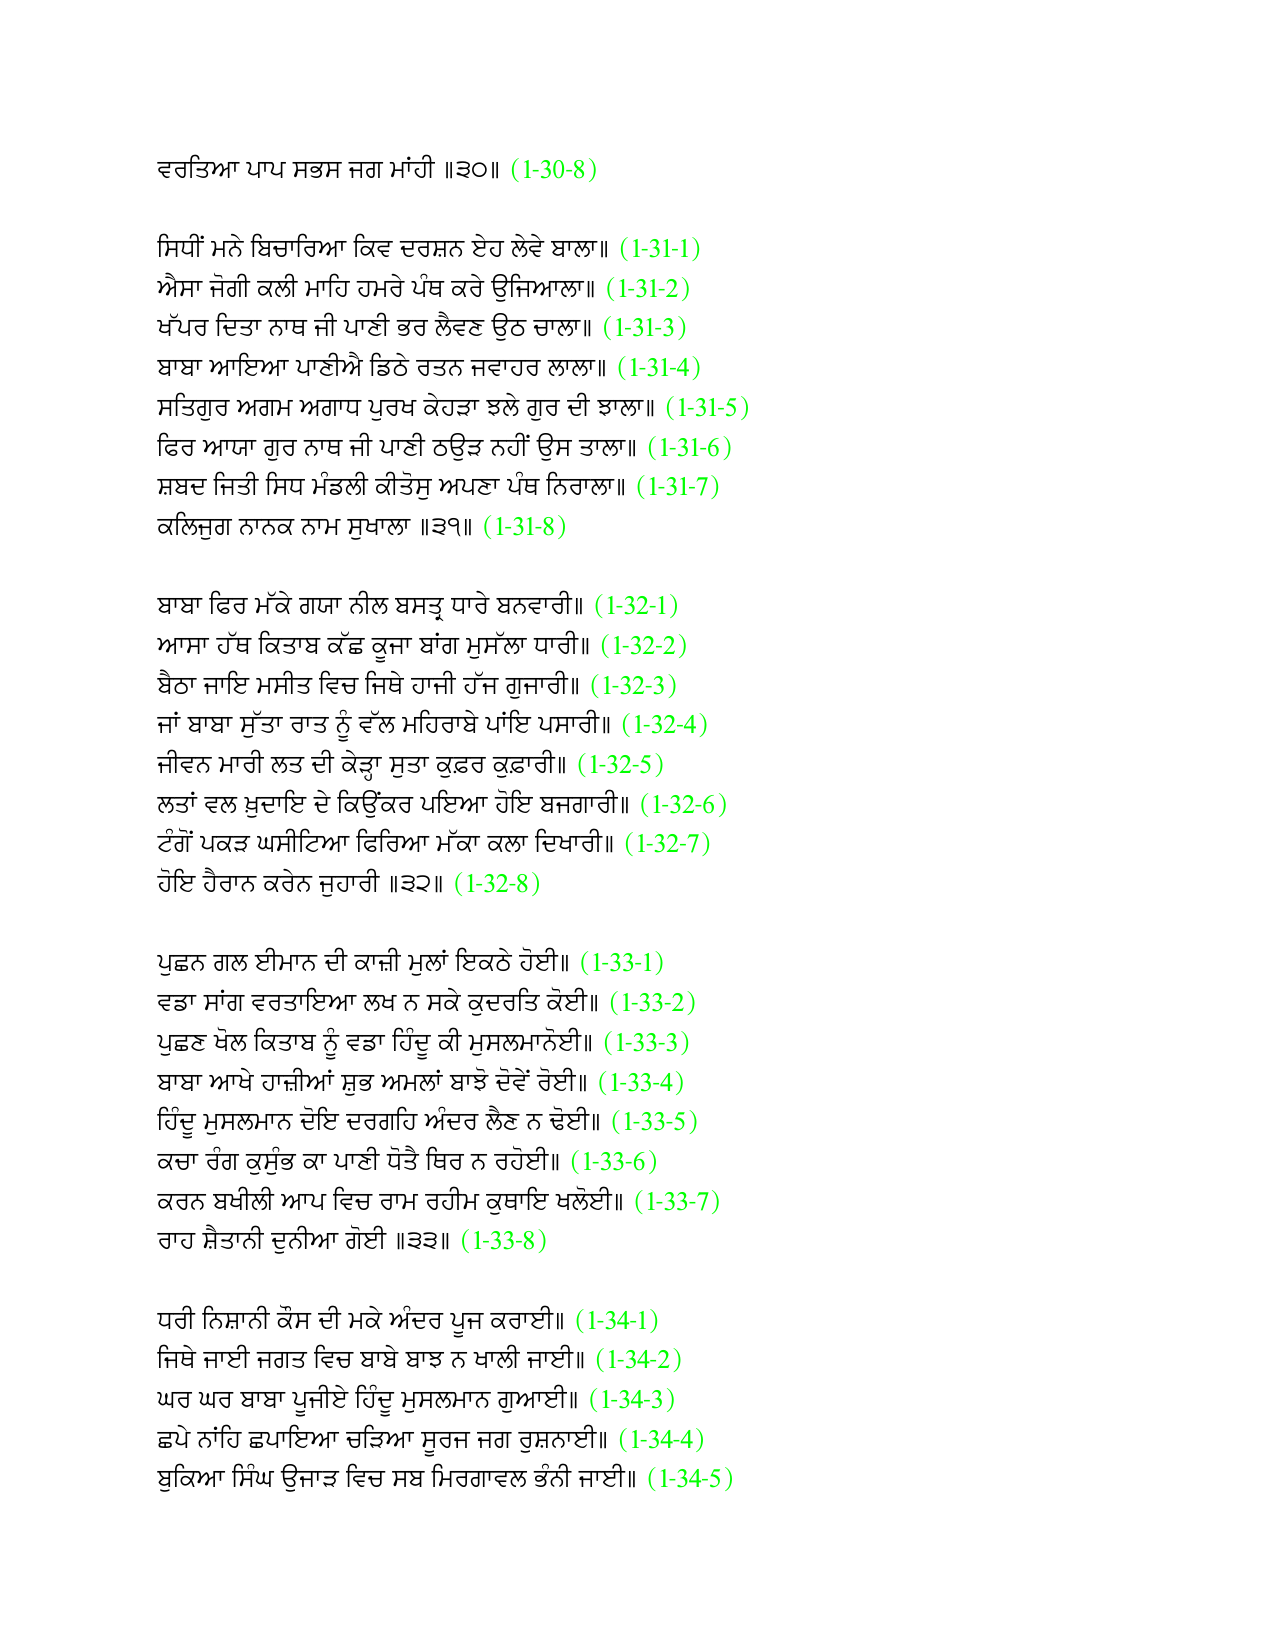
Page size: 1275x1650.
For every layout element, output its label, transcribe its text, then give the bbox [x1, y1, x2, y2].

text ਧਰੀ ਨਿਸ਼ਾਨੀ ਕੌਸ ਦੀ ਮਕੇ ਅੰਦਰ ਪੂਜ ਕਰਾਈ॥ (1-34-1) [150, 1301, 1125, 1341]
text ਟੰਗੋਂ ਪਕੜ ਘਸੀਟਿਆ ਫਿਰਿਆ ਮੱਕਾ ਕਲਾ ਦਿਖਾਰੀ॥ (1-32-7) [150, 825, 1125, 864]
text ਸਿਧੀਂ ਮਨੇ ਬਿਚਾਰਿਆ ਕਿਵ ਦਰਸ਼ਨ ਏਹ ਲੇਵੇ ਬਾਲਾ॥ (1-31-1) [150, 229, 1125, 269]
text ਹੋਇ ਹੈਰਾਨ ਕਰੇਨ ਜੁਹਾਰੀ ॥੩੨॥ (1-32-8) [150, 864, 1125, 904]
text ਪੁਛਣ ਖੋਲ ਕਿਤਾਬ ਨੂੰ ਵਡਾ ਹਿੰਦੂ ਕੀ ਮੁਸਲਮਾਨੋਈ॥ (1-33-3) [150, 1023, 1125, 1063]
text ਘਰ ਘਰ ਬਾਬਾ ਪੂਜੀਏ ਹਿੰਦੂ ਮੁਸਲਮਾਨ ਗੁਆਈ॥ (1-34-3) [150, 1380, 1125, 1420]
text ਖੱਪਰ ਦਿਤਾ ਨਾਥ ਜੀ ਪਾਣੀ ਭਰ ਲੈਵਣ ਉਠ ਚਾਲਾ॥ (1-31-3) [150, 309, 1125, 348]
text ਵਡਾ ਸਾਂਗ ਵਰਤਾਇਆ ਲਖ ਨ ਸਕੇ ਕੁਦਰਤਿ ਕੋਈ॥ (1-33-2) [150, 983, 1125, 1023]
text ਆਸਾ ਹੱਥ ਕਿਤਾਬ ਕੱਛ ਕੂਜਾ ਬਾਂਗ ਮੁਸੱਲਾ ਧਾਰੀ॥ (1-32-2) [150, 626, 1125, 666]
text ਸਤਿਗੁਰ ਅਗਮ ਅਗਾਧ ਪੁਰਖ ਕੇਹੜਾ ਝਲੇ ਗੁਰ ਦੀ ਝਾਲਾ॥ (1-31-5) [150, 388, 1125, 428]
text ਜਾਂ ਬਾਬਾ ਸੁੱਤਾ ਰਾਤ ਨੂੰ ਵੱਲ ਮਹਿਰਾਬੇ ਪਾਂਇ ਪਸਾਰੀ॥ (1-32-4) [150, 706, 1125, 745]
text ਫਿਰ ਆਯਾ ਗੁਰ ਨਾਥ ਜੀ ਪਾਣੀ ਠਉੜ ਨਹੀਂ ਉਸ ਤਾਲਾ॥ (1-31-6) [150, 428, 1125, 467]
text ਜਿਥੇ ਜਾਈ ਜਗਤ ਵਿਚ ਬਾਬੇ ਬਾਝ ਨ ਖਾਲੀ ਜਾਈ॥ (1-34-2) [150, 1341, 1125, 1380]
text ਰਾਹ ਸ਼ੈਤਾਨੀ ਦੁਨੀਆ ਗੋਈ ॥੩੩॥ (1-33-8) [150, 1222, 1125, 1261]
text ਬਾਬਾ ਫਿਰ ਮੱਕੇ ਗਯਾ ਨੀਲ ਬਸਤ੍ਰ ਧਾਰੇ ਬਨਵਾਰੀ॥ (1-32-1) [150, 587, 1125, 626]
text ਕਲਿਜੁਗ ਨਾਨਕ ਨਾਮ ਸੁਖਾਲਾ ॥੩੧॥ (1-31-8) [150, 507, 1125, 547]
text ਹਿੰਦੂ ਮੁਸਲਮਾਨ ਦੋਇ ਦਰਗਹਿ ਅੰਦਰ ਲੈਣ ਨ ਢੋਈ॥ (1-33-5) [150, 1102, 1125, 1142]
text ਛਪੇ ਨਾਂਹਿ ਛਪਾਇਆ ਚੜਿਆ ਸੂਰਜ ਜਗ ਰੁਸ਼ਨਾਈ॥ (1-34-4) [150, 1420, 1125, 1460]
text ਜੀਵਨ ਮਾਰੀ ਲਤ ਦੀ ਕੇੜ੍ਹਾ ਸੁਤਾ ਕੁਫ਼ਰ ਕੁਫ਼ਾਰੀ॥ (1-32-5) [150, 745, 1125, 785]
text ਐਸਾ ਜੋਗੀ ਕਲੀ ਮਾਹਿ ਹਮਰੇ ਪੰਥ ਕਰੇ ਉਜਿਆਲਾ॥ (1-31-2) [150, 269, 1125, 309]
text ਕਚਾ ਰੰਗ ਕੁਸੁੰਭ ਕਾ ਪਾਣੀ ਧੋਤੈ ਥਿਰ ਨ ਰਹੋਈ॥ (1-33-6) [150, 1142, 1125, 1182]
text ਬਾਬਾ ਆਖੇ ਹਾਜ਼ੀਆਂ ਸ਼ੁਭ ਅਮਲਾਂ ਬਾਝੋ ਦੋਵੇਂ ਰੋਈ॥ (1-33-4) [150, 1063, 1125, 1102]
text ਸ਼ਬਦ ਜਿਤੀ ਸਿਧ ਮੰਡਲੀ ਕੀਤੋਸੁ ਅਪਣਾ ਪੰਥ ਨਿਰਾਲਾ॥ (1-31-7) [150, 467, 1125, 507]
text ਬੁਕਿਆ ਸਿੰਘ ਉਜਾੜ ਵਿਚ ਸਬ ਮਿਰਗਾਵਲ ਭੰਨੀ ਜਾਈ॥ (1-34-5) [150, 1460, 1125, 1499]
text ਪੁਛਨ ਗਲ ਈਮਾਨ ਦੀ ਕਾਜ਼ੀ ਮੁਲਾਂ ਇਕਠੇ ਹੋਈ॥ (1-33-1) [150, 944, 1125, 983]
text ਬਾਬਾ ਆਇਆ ਪਾਣੀਐ ਡਿਠੇ ਰਤਨ ਜਵਾਹਰ ਲਾਲਾ॥ (1-31-4) [150, 348, 1125, 388]
text ਕਰਨ ਬਖੀਲੀ ਆਪ ਵਿਚ ਰਾਮ ਰਹੀਮ ਕੁਥਾਇ ਖਲੋਈ॥ (1-33-7) [150, 1182, 1125, 1222]
text ਬੈਠਾ ਜਾਇ ਮਸੀਤ ਵਿਚ ਜਿਥੇ ਹਾਜੀ ਹੱਜ ਗੁਜਾਰੀ॥ (1-32-3) [150, 666, 1125, 706]
text ਵਰਤਿਆ ਪਾਪ ਸਭਸ ਜਗ ਮਾਂਹੀ ॥੩੦॥ (1-30-8) [150, 150, 1125, 190]
text ਲਤਾਂ ਵਲ ਖ਼ੁਦਾਇ ਦੇ ਕਿਉਂਕਰ ਪਇਆ ਹੋਇ ਬਜਗਾਰੀ॥ (1-32-6) [150, 785, 1125, 825]
